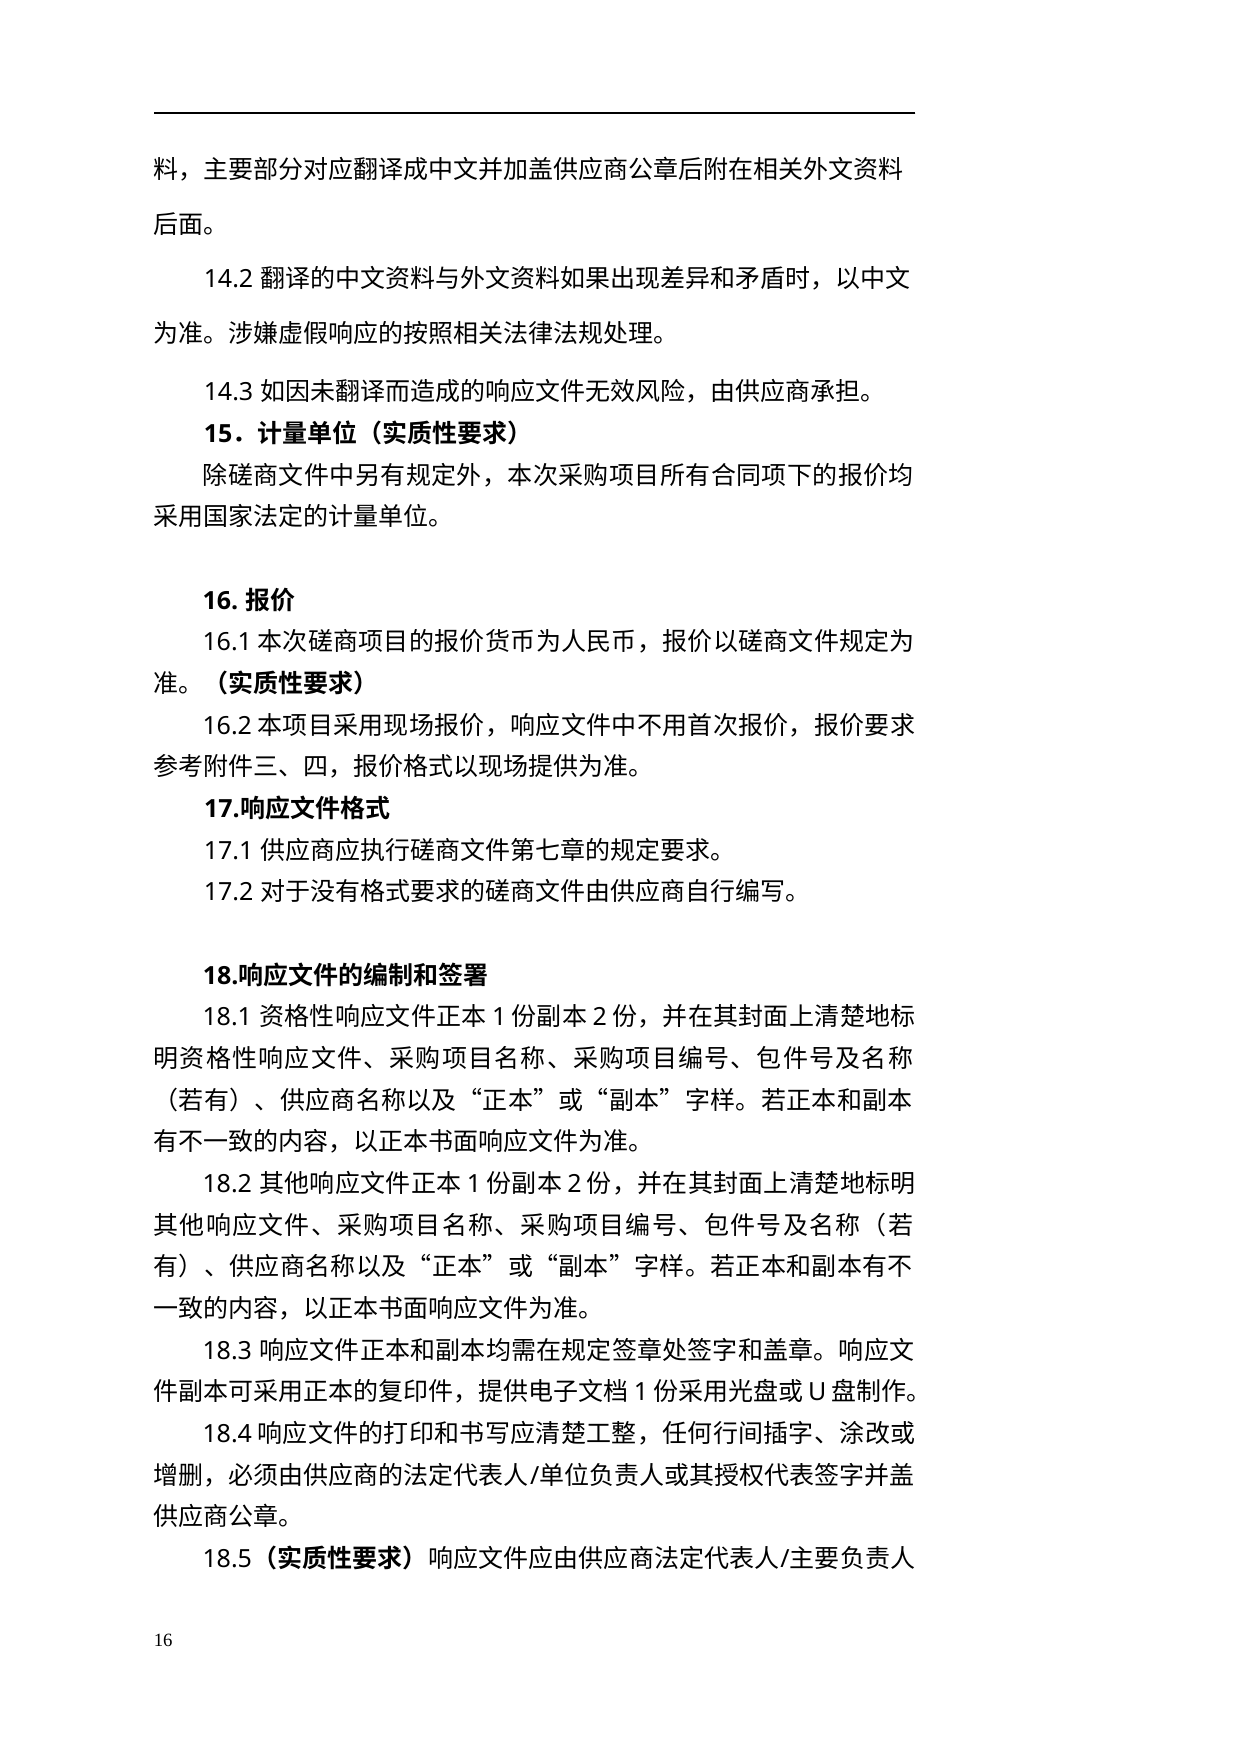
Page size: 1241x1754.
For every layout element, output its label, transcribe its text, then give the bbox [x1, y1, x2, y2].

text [153, 150, 915, 241]
text 18.2 其他响应文件正本1份副本2份，并在其封面上清楚地标明其他响应文件、采购项目名称、采购项目编号、包件号及名称（若有）、供应商名称以及“正本”或“副本”字样。若正本和副本有不一致的内容，以正本书面响应文件为准。 [153, 1159, 915, 1326]
text 16.2本项目采用现场报价，响应文件中不用首次报价，报价要求参考附件三、四，报价格式以现场提供为准。 [153, 701, 915, 784]
subtitle 15．计量单位（实质性要求） [153, 409, 915, 451]
text 除磋商文件中另有规定外，本次采购项目所有合同项下的报价均采用国家法定的计量单位。 [153, 451, 915, 534]
text 14.2 翻译的中文资料与外文资料如果出现差异和矛盾时，以中文为准。涉嫌虚假响应的按照相关法律法规处理。 [153, 259, 915, 349]
text 16. 报价 [153, 576, 915, 617]
text 16.1本次磋商项目的报价货币为人民币，报价以磋商文件规定为准。（实质性要求） [153, 617, 915, 701]
text 14.3 如因未翻译而造成的响应文件无效风险，由供应商承担。 [153, 367, 915, 409]
text 17.2 对于没有格式要求的磋商文件由供应商自行编写。 [154, 867, 915, 909]
text 17.1 供应商应执行磋商文件第七章的规定要求。 [154, 826, 915, 867]
text 18.4响应文件的打印和书写应清楚工整，任何行间插字、涂改或增删，必须由供应商的法定代表人/单位负责人或其授权代表签字并盖供应商公章。 [153, 1409, 915, 1534]
text 17.响应文件格式 [154, 784, 915, 826]
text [153, 1534, 915, 1576]
text 18.响应文件的编制和签署 [153, 951, 915, 992]
text 18.3 响应文件正本和副本均需在规定签章处签字和盖章。响应文件副本可采用正本的复印件，提供电子文档1份采用光盘或U盘制作。 [153, 1326, 915, 1409]
text 18.1 资格性响应文件正本1份副本2份，并在其封面上清楚地标明资格性响应文件、采购项目名称、采购项目编号、包件号及名称（若有）、供应商名称以及“正本”或“副本”字样。若正本和副本有不一致的内容，以正本书面响应文件为准。 [153, 992, 915, 1159]
